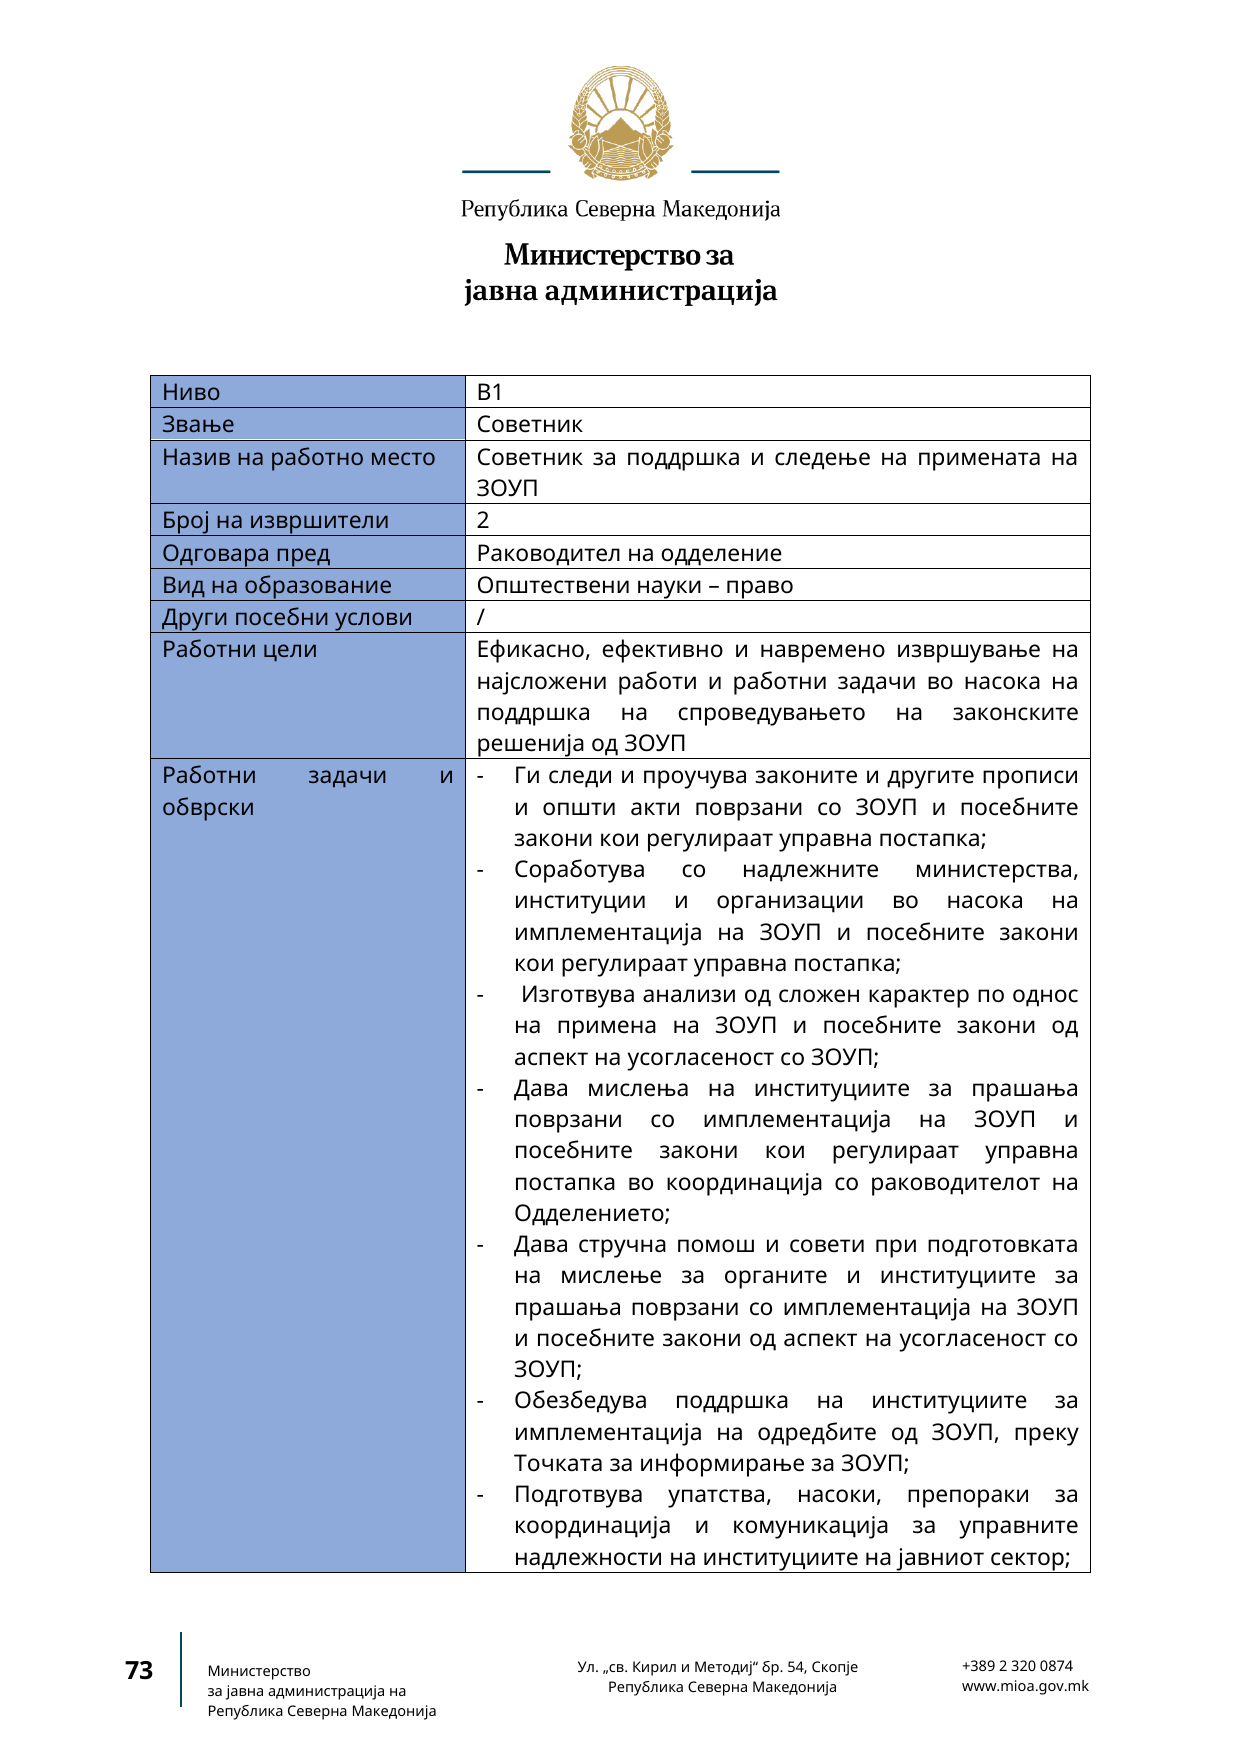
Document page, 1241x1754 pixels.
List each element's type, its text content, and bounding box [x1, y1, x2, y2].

table_cell Вид на образование [151, 569, 465, 600]
table_cell Ефикасно, ефективно и навремено извршување на најсложени работи и работни задачи во насока на поддршка на спроведувањето на законските решенија од ЗОУП [466, 633, 1090, 758]
table_cell Советник [466, 408, 1090, 439]
table_cell 2 [466, 504, 1090, 535]
table_cell Раководител на одделение [466, 536, 1090, 568]
table_cell Општествени науки – право [466, 569, 1090, 600]
table_cell Назив на работно место [151, 441, 465, 503]
table_cell / [466, 601, 1090, 632]
table_cell Број на извршители [151, 504, 465, 535]
table_cell Звање [151, 408, 465, 439]
table_cell В1 [466, 376, 1090, 407]
table_cell Работни цели [151, 633, 465, 758]
table_cell Советник за поддршка и следење на примената на ЗОУП [466, 441, 1090, 503]
table_cell Работни задачи и обврски [151, 759, 465, 1572]
table_cell Други посебни услови [151, 601, 465, 632]
picture [460, 66, 781, 308]
table_cell Ниво [151, 376, 465, 407]
table_cell Одговара пред [151, 536, 465, 568]
